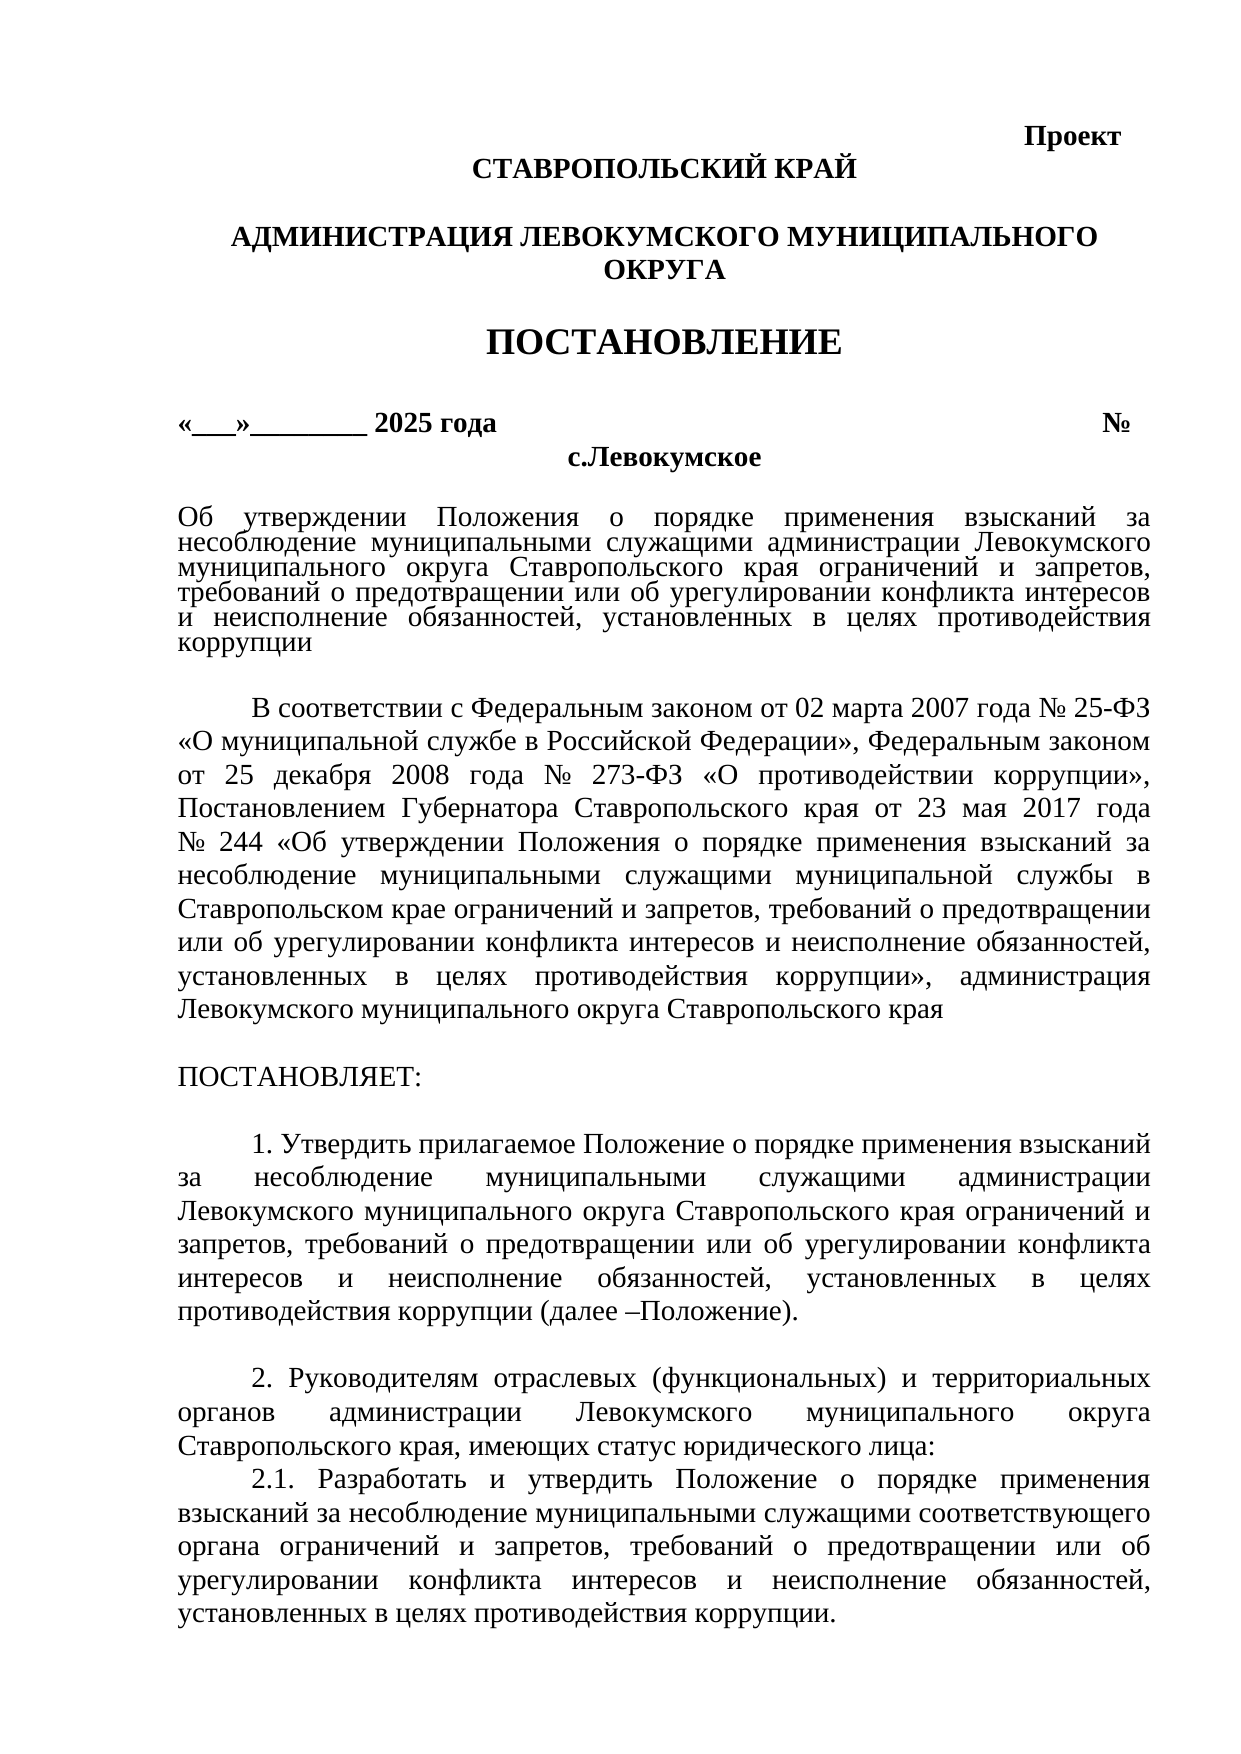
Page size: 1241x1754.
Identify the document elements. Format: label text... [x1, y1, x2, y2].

text Об утверждении Положения о порядке применения взысканий за несоблюдение муниципальными служащими администрации Левокумского муниципального округа Ставропольского края ограничений и запретов, требований о предотвращении или об урегулировании конфликта интересов и неисполнение обязанностей, установленных в целях противодействия коррупции [177, 506, 1152, 656]
text «___»________ 2025 года № [177, 406, 1152, 439]
text Проект [177, 118, 1152, 152]
text 2.1. Разработать и утвердить Положение о порядке применения взысканий за несоблюдение муниципальными служащими соответствующего органа ограничений и запретов, требований о предотвращении или об урегулировании конфликта интересов и неисполнение обязанностей, установленных в целях противодействия коррупции. [177, 1461, 1152, 1629]
text АДМИНИСТРАЦИЯ ЛЕВОКУМСКОГО МУНИЦИПАЛЬНОГО ОКРУГА [177, 219, 1152, 286]
text 1. Утвердить прилагаемое Положение о порядке применения взысканий за несоблюдение муниципальными служащими администрации Левокумского муниципального округа Ставропольского края ограничений и запретов, требований о предотвращении или об урегулировании конфликта интересов и неисполнение обязанностей, установленных в целях противодействия коррупции (далее –Положение). [177, 1126, 1152, 1327]
text ПОСТАНОВЛЕНИЕ [177, 319, 1152, 362]
text ПОСТАНОВЛЯЕТ: [177, 1059, 1152, 1092]
text 2. Руководителям отраслевых (функциональных) и территориальных органов администрации Левокумского муниципального округа Ставропольского края, имеющих статус юридического лица: [177, 1361, 1152, 1461]
text В соответствии с Федеральным законом от 02 марта 2007 года № 25-ФЗ «О муниципальной службе в Российской Федерации», Федеральным законом от 25 декабря 2008 года № 273-ФЗ «О противодействии коррупции», Постановлением Губернатора Ставропольского края от 23 мая 2017 года № 244 «Об утверждении Положения о порядке применения взысканий за несоблюдение муниципальными служащими муниципальной службы в Ставропольском крае ограничений и запретов, требований о предотвращении или об урегулировании конфликта интересов и неисполнение обязанностей, установленных в целях противодействия коррупции», администрация Левокумского муниципального округа Ставропольского края [177, 690, 1152, 1025]
text с.Левокумское [177, 439, 1152, 473]
text СТАВРОПОЛЬСКИЙ КРАЙ [177, 152, 1152, 185]
